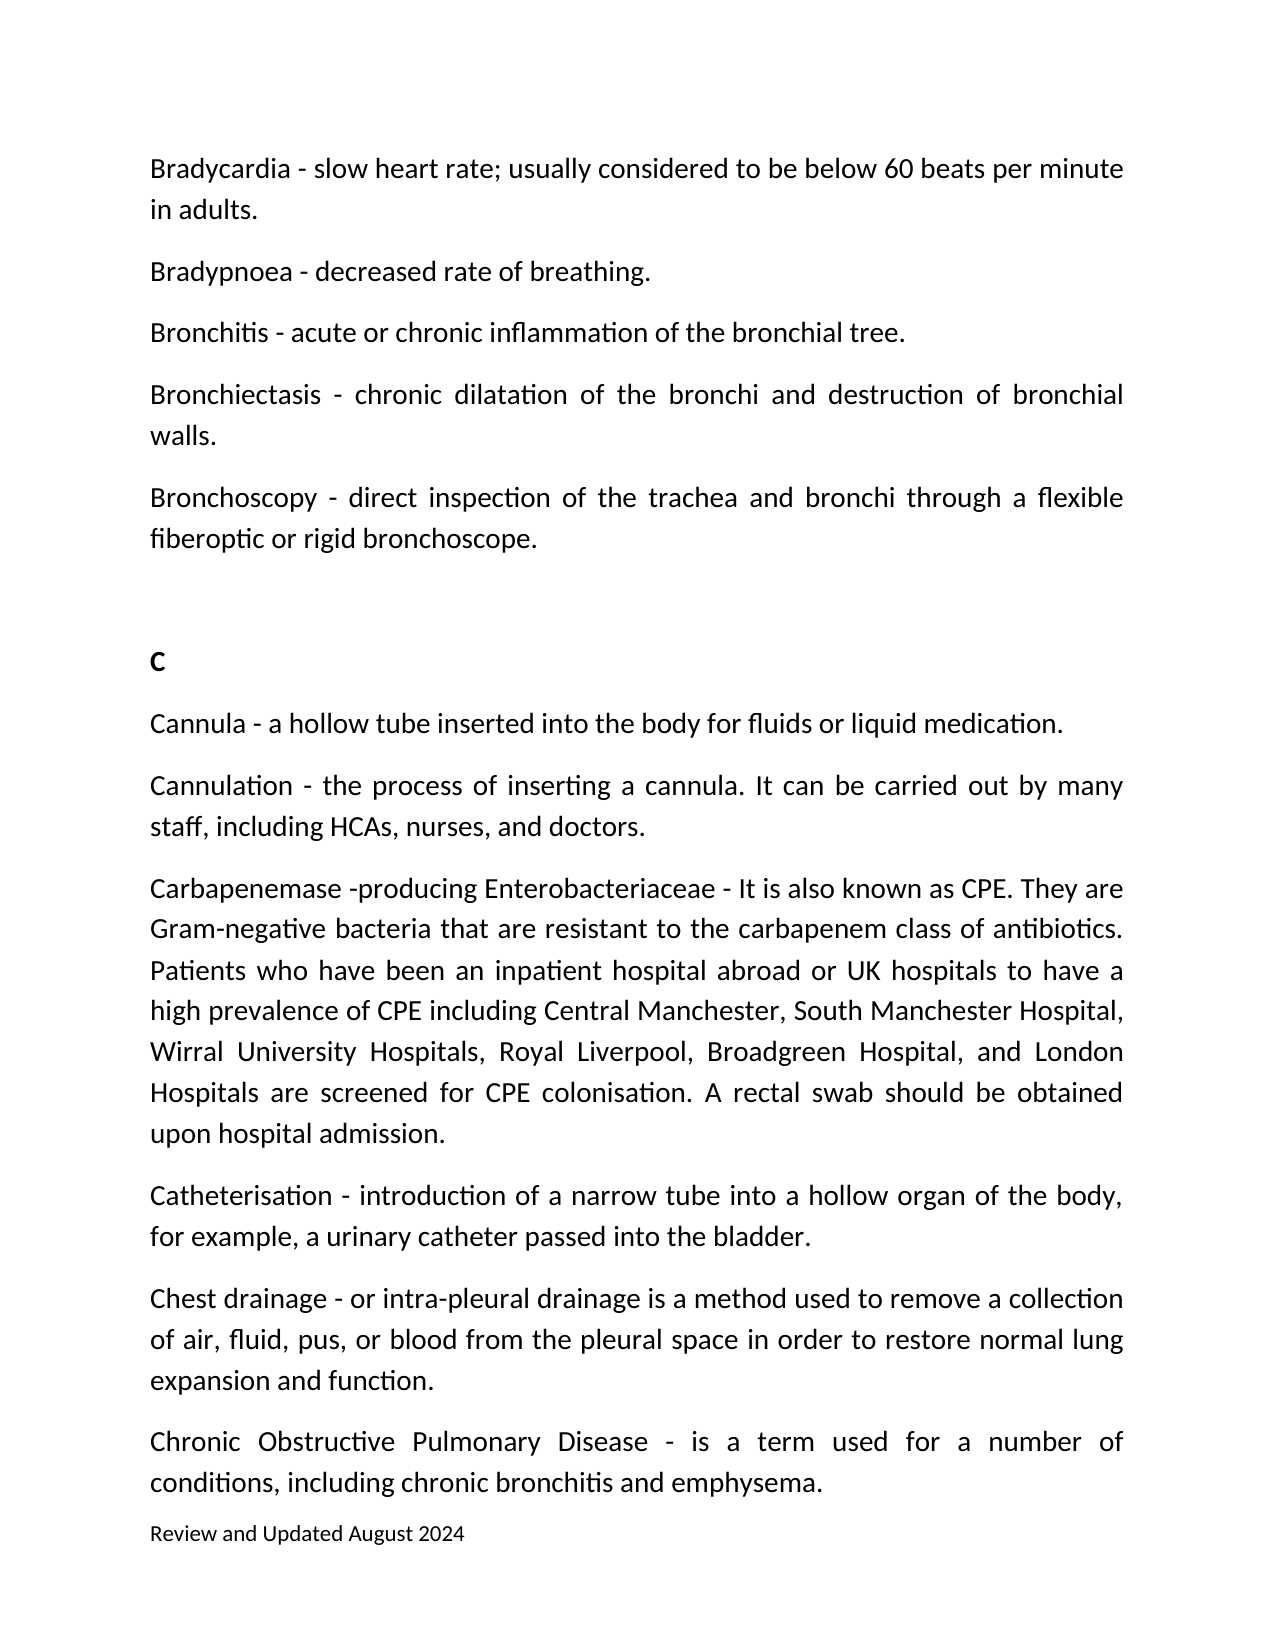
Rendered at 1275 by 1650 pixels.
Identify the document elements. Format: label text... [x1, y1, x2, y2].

text Cannula - a hollow tube inserted into the body for fluids or liquid medication. [150, 705, 1125, 741]
text Bronchitis - acute or chronic inflammation of the bronchial tree. [150, 314, 1125, 350]
text C [150, 643, 1125, 679]
text Chronic Obstructive Pulmonary Disease - is a term used for a number of conditions, including chronic bronchitis and emphysema. [150, 1423, 1125, 1500]
text Bradypnoea - decreased rate of breathing. [150, 253, 1125, 288]
text Bronchoscopy - direct inspection of the trachea and bronchi through a flexible fiberoptic or rigid bronchoscope. [150, 479, 1125, 556]
text Catheterisation - introduction of a narrow tube into a hollow organ of the body, for example, a urinary catheter passed into the bladder. [150, 1177, 1125, 1254]
text Bradycardia - slow heart rate; usually considered to be below 60 beats per minute in adults. [150, 150, 1125, 227]
text Chest drainage - or intra-pleural drainage is a method used to remove a collection of air, fluid, pus, or blood from the pleural space in order to restore normal lung expansion and function. [150, 1280, 1125, 1397]
text Bronchiectasis - chronic dilatation of the bronchi and destruction of bronchial walls. [150, 376, 1125, 453]
text Cannulation - the process of inserting a cannula. It can be carried out by many staff, including HCAs, nurses, and doctors. [150, 767, 1125, 843]
text Carbapenemase -producing Enterobacteriaceae - It is also known as CPE. They are Gram-negative bacteria that are resistant to the carbapenem class of antibiotics. Patients who have been an inpatient hospital abroad or UK hospitals to have a high prevalence of CPE including Central Manchester, South Manchester Hospital, Wirral University Hospitals, Royal Liverpool, Broadgreen Hospital, and London Hospitals are screened for CPE colonisation. A rectal swab should be obtained upon hospital admission. [150, 870, 1125, 1151]
